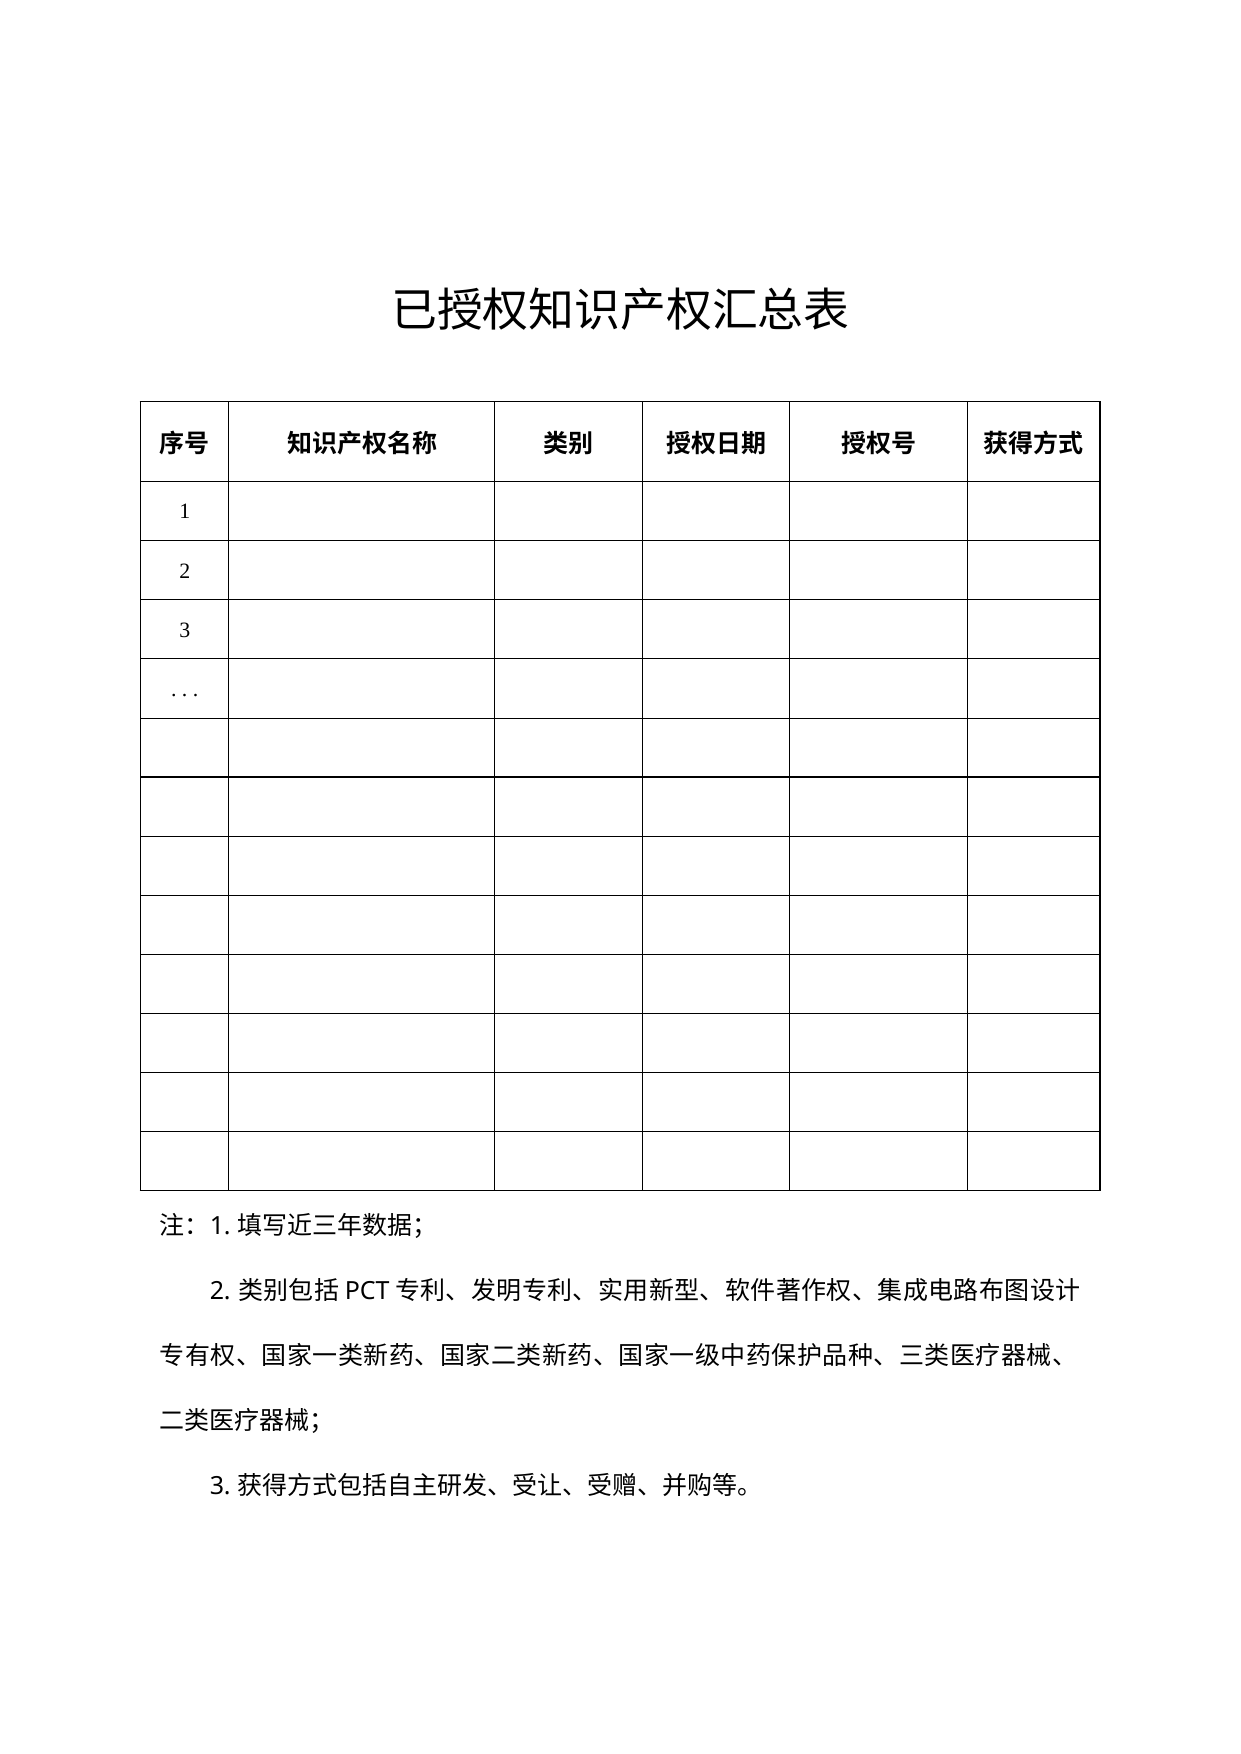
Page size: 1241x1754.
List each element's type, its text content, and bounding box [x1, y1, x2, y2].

table_cell [790, 1073, 967, 1131]
table_cell [968, 837, 1099, 894]
text 2. 类别包括PCT专利、发明专利、实用新型、软件著作权、集成电路布图设计专有权、国家一类新药、国家二类新药、国家一级中药保护品种、三类医疗器械、二类医疗器械； [159, 1256, 1081, 1451]
table_cell [229, 1014, 494, 1072]
table_cell [229, 600, 494, 658]
table_cell 3 [141, 600, 228, 658]
table_cell [790, 719, 967, 776]
table_cell [229, 541, 494, 599]
table_cell [229, 1132, 494, 1190]
table_cell [790, 600, 967, 658]
table_cell [495, 719, 642, 776]
table_cell 2 [141, 541, 228, 599]
table_cell [643, 1132, 789, 1190]
table_cell [229, 778, 494, 836]
table_cell [968, 1014, 1099, 1072]
table_cell [229, 659, 494, 717]
table_cell [141, 778, 228, 836]
table_cell [968, 659, 1099, 717]
table_cell [968, 541, 1099, 599]
table_cell [141, 1132, 228, 1190]
table_header 授权日期 [643, 402, 789, 481]
table_cell . . . [141, 659, 228, 717]
table_cell [643, 955, 789, 1013]
table_cell [495, 1073, 642, 1131]
table_cell [790, 659, 967, 717]
text 3. 获得方式包括自主研发、受让、受赠、并购等。 [159, 1451, 1081, 1516]
table_cell [968, 482, 1099, 540]
table_cell [495, 482, 642, 540]
table_cell [495, 1014, 642, 1072]
table_cell [229, 955, 494, 1013]
text 注：1. 填写近三年数据； [159, 1191, 1081, 1256]
table_cell [968, 1132, 1099, 1190]
table_cell [229, 719, 494, 776]
table_cell [229, 1073, 494, 1131]
table_cell [141, 837, 228, 894]
table_cell [790, 896, 967, 954]
table_cell 1 [141, 482, 228, 540]
table_cell [643, 1014, 789, 1072]
table_cell [790, 1014, 967, 1072]
table_cell [141, 1014, 228, 1072]
table_cell [790, 541, 967, 599]
text 已授权知识产权汇总表 [159, 267, 1081, 340]
table_cell [141, 1073, 228, 1131]
table_cell [968, 1073, 1099, 1131]
table_cell [229, 482, 494, 540]
table_header 知识产权名称 [229, 402, 494, 481]
table_cell [141, 955, 228, 1013]
table_cell [968, 896, 1099, 954]
table_cell [141, 719, 228, 776]
table_header 获得方式 [968, 402, 1099, 481]
table_cell [968, 778, 1099, 836]
table_cell [495, 896, 642, 954]
table_cell [643, 600, 789, 658]
table_cell [968, 955, 1099, 1013]
table_cell [643, 482, 789, 540]
table_cell [495, 955, 642, 1013]
table_cell [643, 1073, 789, 1131]
table_cell [790, 955, 967, 1013]
table_cell [790, 1132, 967, 1190]
table_cell [495, 600, 642, 658]
table_cell [643, 837, 789, 894]
table_cell [495, 659, 642, 717]
table_cell [643, 778, 789, 836]
table_cell [495, 837, 642, 894]
table_cell [643, 541, 789, 599]
table_cell [968, 600, 1099, 658]
table_cell [141, 896, 228, 954]
table_cell [229, 837, 494, 894]
table_cell [968, 719, 1099, 776]
table_header 类别 [495, 402, 642, 481]
table_cell [790, 482, 967, 540]
table_cell [790, 837, 967, 894]
table_header 序号 [141, 402, 228, 481]
table_cell [790, 778, 967, 836]
table_cell [229, 896, 494, 954]
table_cell [495, 1132, 642, 1190]
table_cell [495, 778, 642, 836]
table_cell [643, 719, 789, 776]
table_cell [643, 659, 789, 717]
table_cell [495, 541, 642, 599]
table_cell [643, 896, 789, 954]
table_header 授权号 [790, 402, 967, 481]
